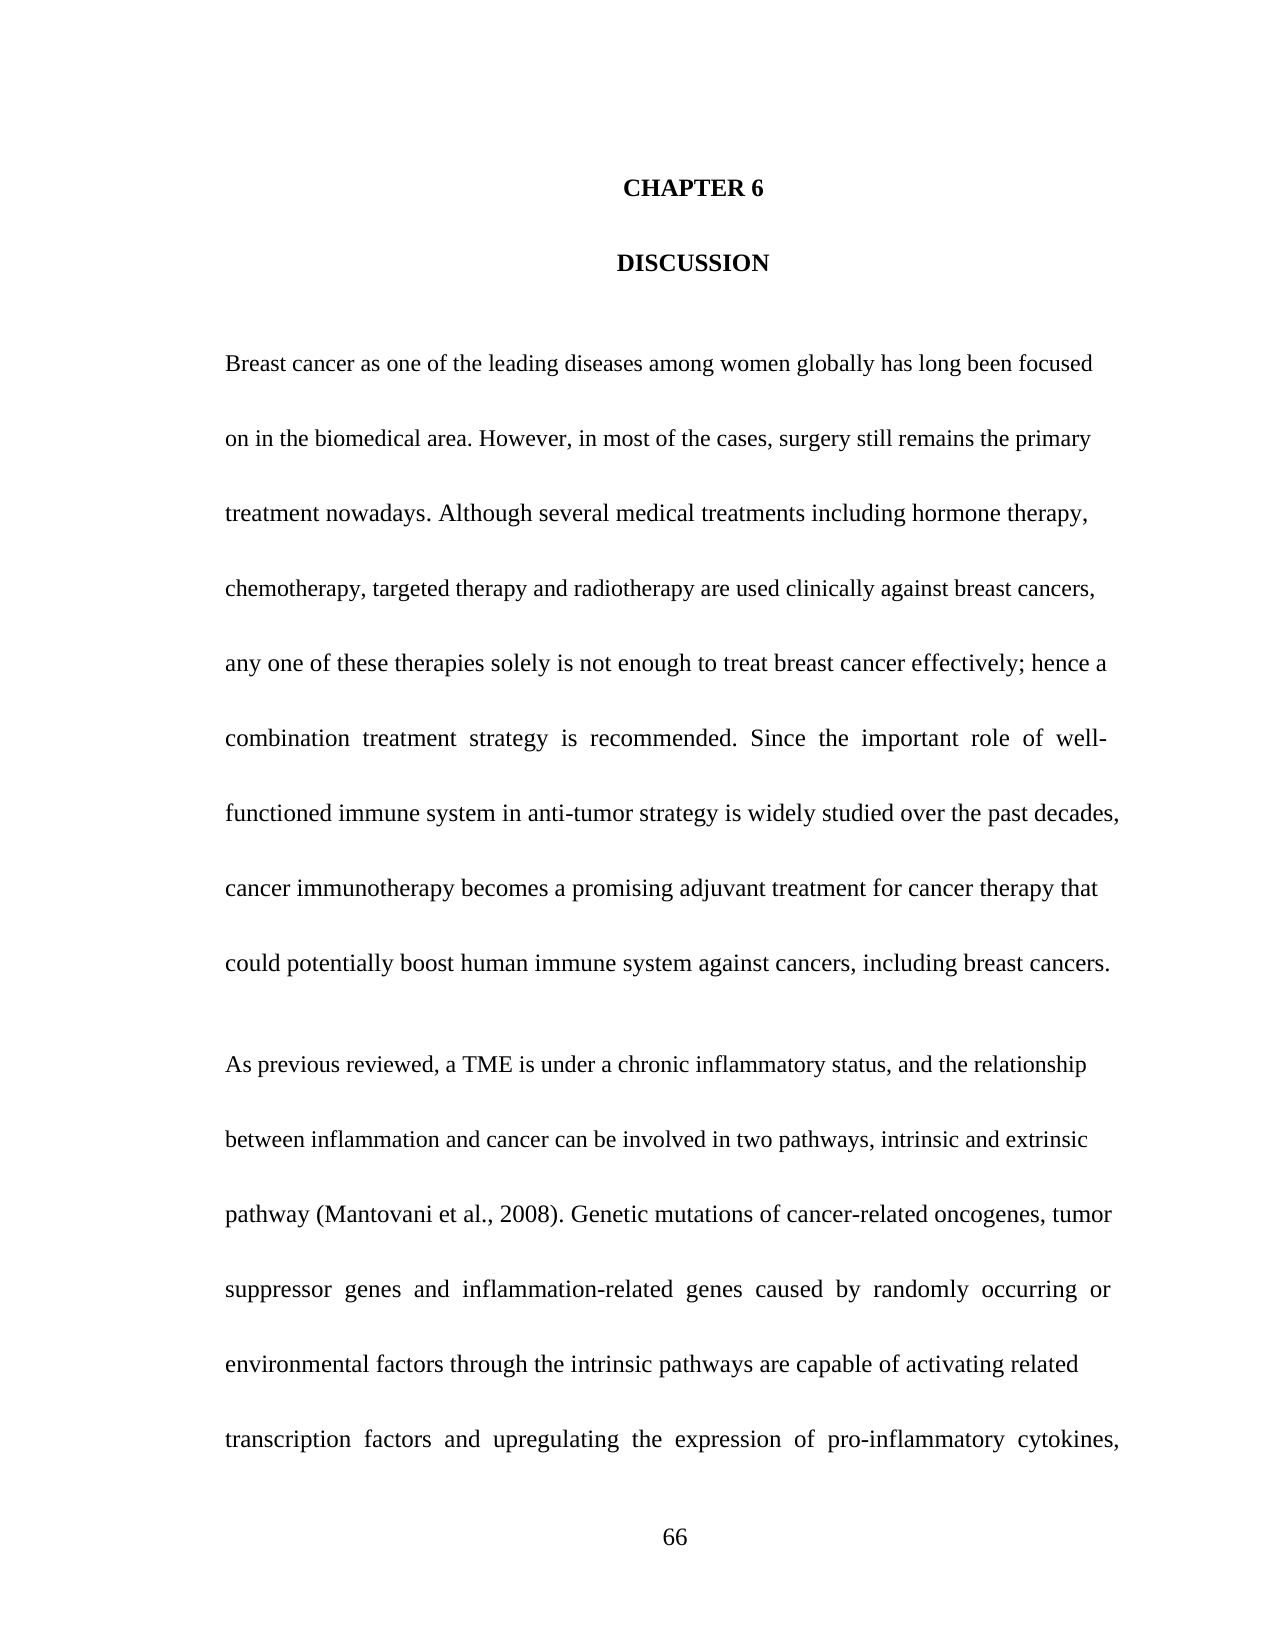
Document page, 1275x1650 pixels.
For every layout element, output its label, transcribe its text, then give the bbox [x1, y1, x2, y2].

text 66 [662, 1522, 1125, 1551]
text Breast cancer as one of the leading diseases among women globally has long been focused [225, 349, 1125, 377]
text could potentially boost human immune system against cancers, including breast cancers. [225, 948, 1125, 977]
text treatment nowadays. Although several medical treatments including hormone therapy, [225, 498, 1125, 527]
text any one of these therapies solely is not enough to treat breast cancer effectively; hence a [225, 648, 1125, 677]
text functioned immune system in anti-tumor strategy is widely studied over the past decades, [225, 798, 1125, 827]
text environmental factors through the intrinsic pathways are capable of activating related [225, 1349, 1125, 1377]
text cancer immunotherapy becomes a promising adjuvant treatment for cancer therapy that [225, 873, 1125, 902]
text chemotherapy, targeted therapy and radiotherapy are used clinically against breast cancers, [225, 574, 1125, 602]
text between inflammation and cancer can be involved in two pathways, intrinsic and extrinsic [225, 1125, 1125, 1152]
text As previous reviewed, a TME is under a chronic inflammatory status, and the relationship [225, 1049, 1125, 1077]
text transcription factors and upregulating the expression of pro-inflammatory cytokines, [225, 1424, 1125, 1452]
text pathway (Mantovani et al., 2008). Genetic mutations of cancer-related oncogenes, tumor [225, 1199, 1125, 1227]
text DISCUSSION [617, 248, 1125, 277]
text combination treatment strategy is recommended. Since the important role of well- [225, 723, 1125, 752]
text CHAPTER 6 [623, 173, 1125, 202]
text suppressor genes and inflammation-related genes caused by randomly occurring or [225, 1274, 1125, 1302]
text on in the biomedical area. However, in most of the cases, surgery still remains the primary [225, 424, 1125, 452]
